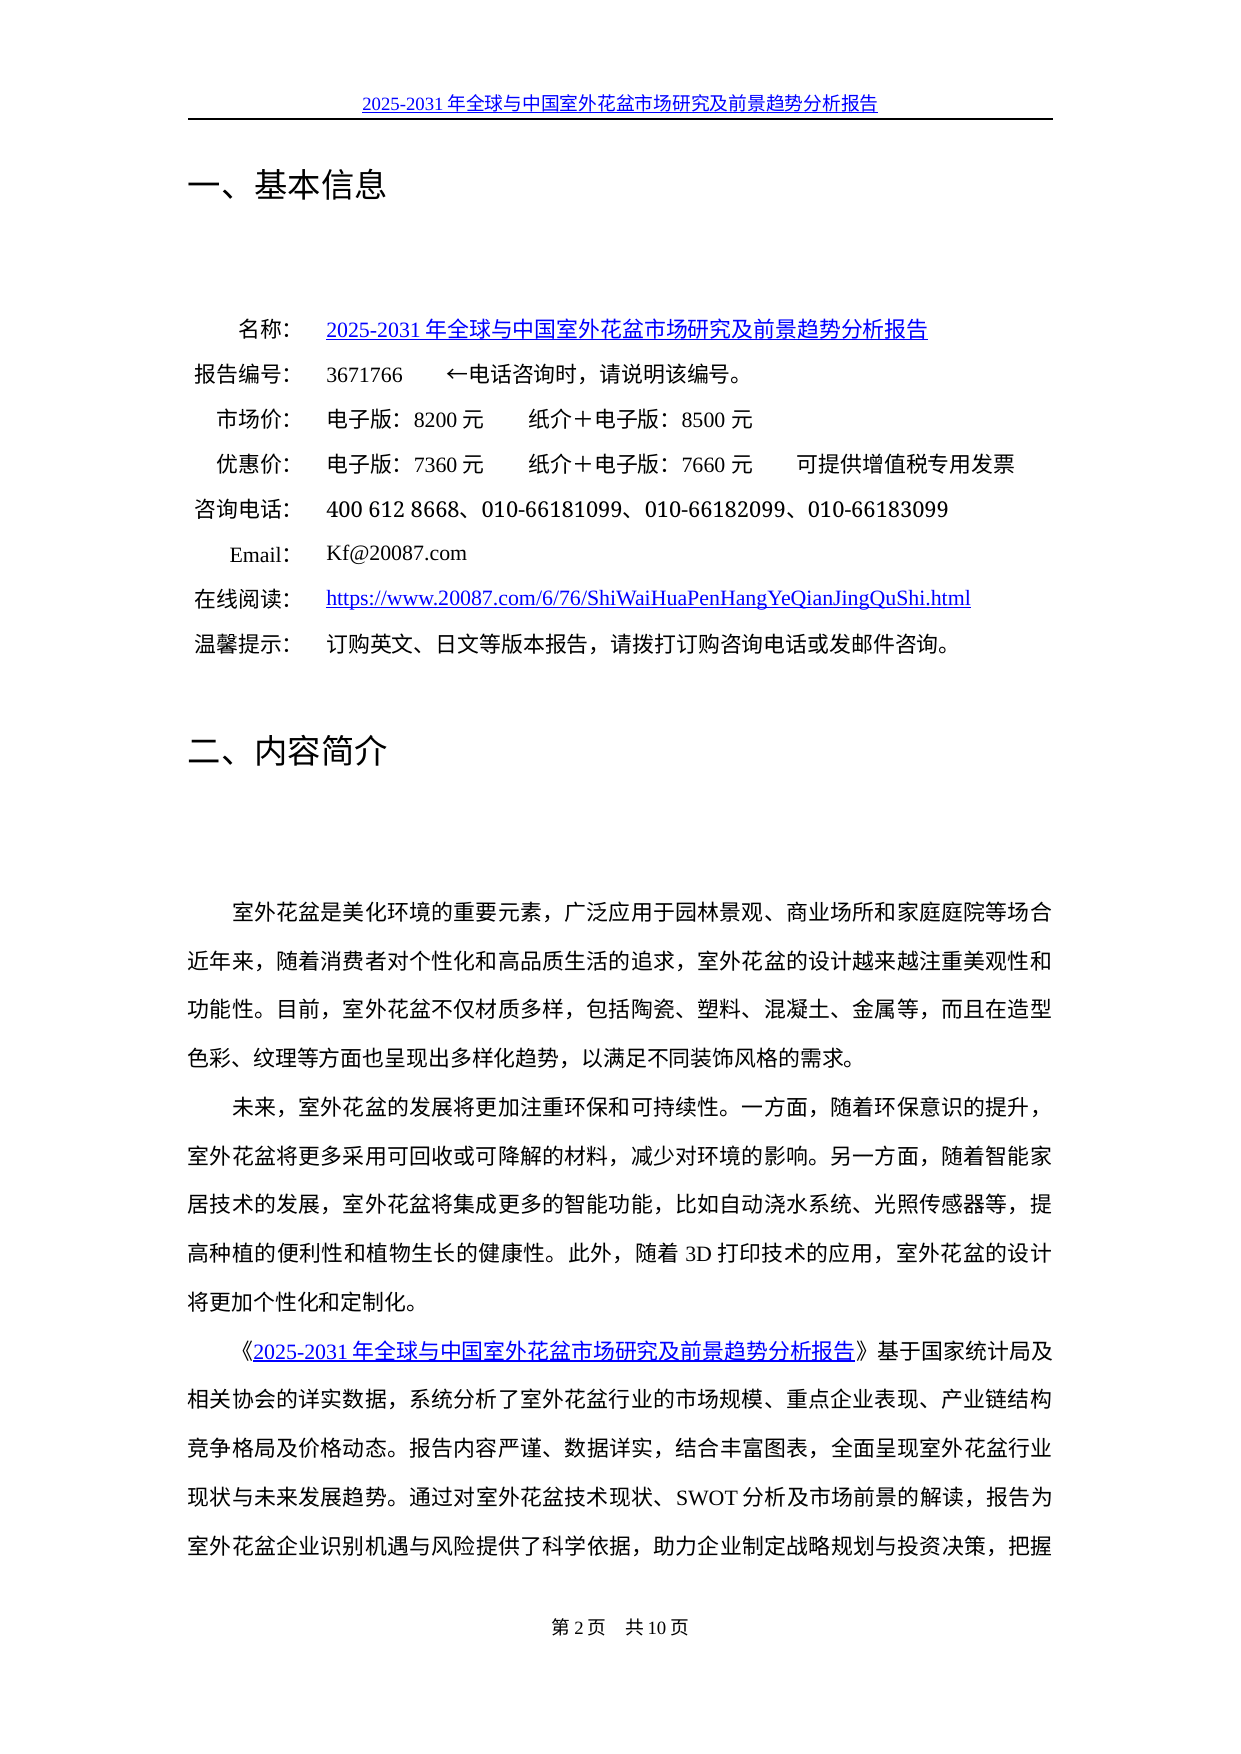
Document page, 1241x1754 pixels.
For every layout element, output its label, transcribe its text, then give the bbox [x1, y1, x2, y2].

table_cell 电子版：7360 元 纸介＋电子版：7660 元 可提供增值税专用发票 [315, 447, 1073, 492]
table_cell Kf@20087.com [315, 537, 1073, 582]
table_cell Email： [167, 537, 315, 582]
table_cell 400 612 8668、010-66181099、010-66182099、010-66183099 [315, 492, 1073, 537]
table_cell 报告编号： [167, 357, 315, 402]
table_cell 优惠价： [167, 447, 315, 492]
table_header 名称： [167, 312, 315, 357]
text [187, 894, 1053, 1561]
title 一、基本信息 [187, 150, 1053, 215]
table_cell 咨询电话： [167, 492, 315, 537]
title 二、内容简介 [187, 717, 1053, 782]
table_cell 订购英文、日文等版本报告，请拨打订购咨询电话或发邮件咨询。 [315, 627, 1073, 672]
table_cell 温馨提示： [167, 627, 315, 672]
table_cell 3671766 ←电话咨询时，请说明该编号。 [315, 357, 1073, 402]
table_header 2025-2031年全球与中国室外花盆市场研究及前景趋势分析报告 [315, 312, 1073, 357]
table_cell 市场价： [167, 402, 315, 447]
table_cell [315, 582, 1073, 627]
table_cell 电子版：8200 元 纸介＋电子版：8500 元 [315, 402, 1073, 447]
table_cell 在线阅读： [167, 582, 315, 627]
